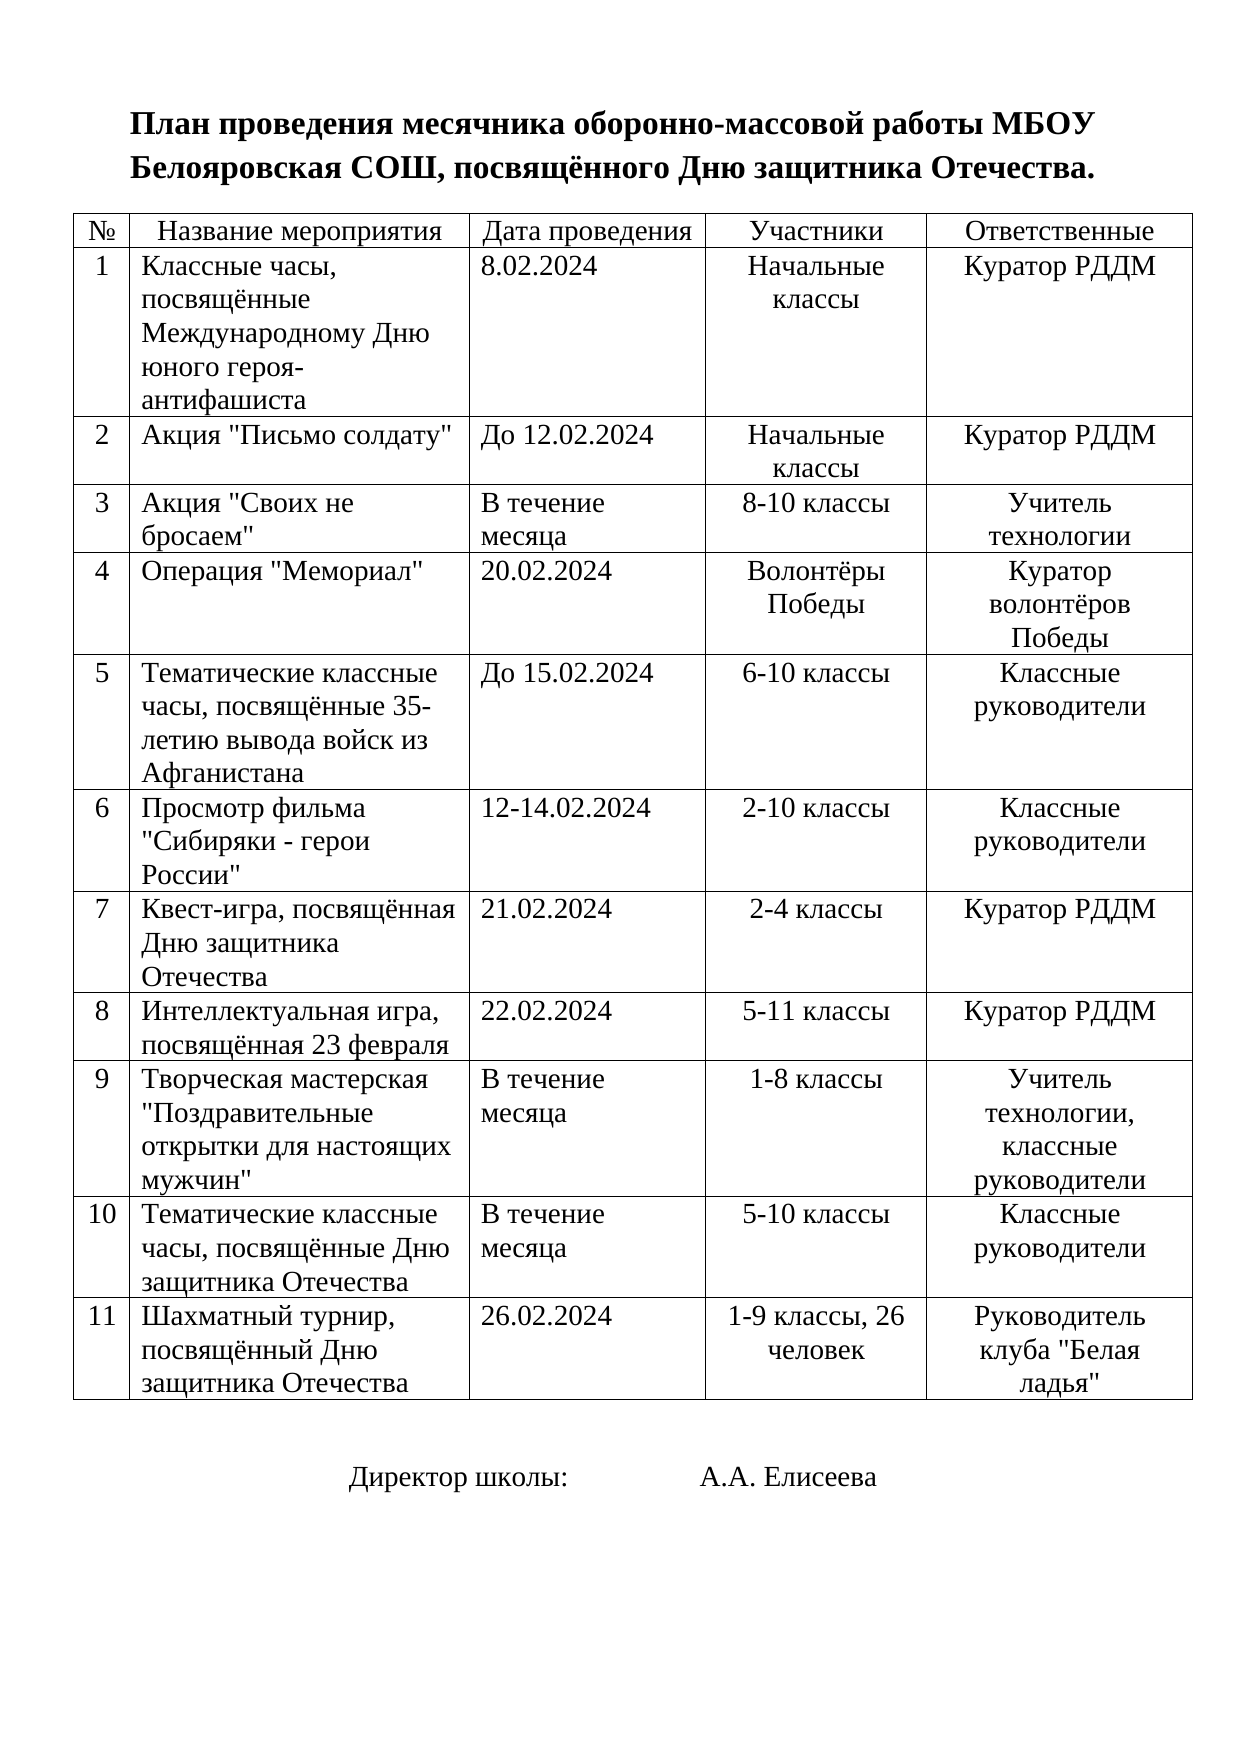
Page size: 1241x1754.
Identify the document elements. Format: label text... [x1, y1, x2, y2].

table_header Участники [706, 214, 926, 247]
table_header Дата проведения [470, 214, 705, 247]
table_cell Куратор волонтёров Победы [927, 553, 1192, 654]
table_cell Просмотр фильма "Сибиряки - герои России" [130, 790, 469, 891]
table_cell Акция "Своих не бросаем" [130, 485, 469, 552]
table_cell Куратор РДДМ [927, 417, 1192, 484]
table_cell Куратор РДДМ [927, 248, 1192, 416]
table_cell Шахматный турнир, посвящённый Дню защитника Отечества [130, 1298, 469, 1399]
table_cell 8-10 классы [706, 485, 926, 552]
table_cell 3 [74, 485, 129, 552]
text План проведения месячника оборонно-массовой работы МБОУ Белояровская СОШ, посвящённого Дню защитника Отечества. [74, 103, 1152, 186]
table_cell Классные руководители [927, 655, 1192, 789]
table_cell Акция "Письмо солдату" [130, 417, 469, 484]
table_cell 10 [74, 1197, 129, 1297]
table_cell 8.02.2024 [470, 248, 705, 416]
table_cell 8 [74, 993, 129, 1060]
table_header Название мероприятия [130, 214, 469, 247]
table_cell Тематические классные часы, посвящённые Дню защитника Отечества [130, 1197, 469, 1297]
table_cell До 15.02.2024 [470, 655, 705, 789]
table_cell В течение месяца [470, 1061, 705, 1196]
table_cell 26.02.2024 [470, 1298, 705, 1399]
table_cell 20.02.2024 [470, 553, 705, 654]
table_cell Руководитель клуба "Белая ладья" [927, 1298, 1192, 1399]
table_cell 1 [74, 248, 129, 416]
table_cell Тематические классные часы, посвящённые 35-летию вывода войск из Афганистана [130, 655, 469, 789]
table_cell Волонтёры Победы [706, 553, 926, 654]
table_cell 5-11 классы [706, 993, 926, 1060]
table_cell В течение месяца [470, 485, 705, 552]
table_cell Начальные классы [706, 417, 926, 484]
table_cell 2 [74, 417, 129, 484]
table_header Ответственные [927, 214, 1192, 247]
text Директор школы: А.А. Елисеева [74, 1459, 1152, 1493]
table_cell 7 [74, 892, 129, 992]
table_cell 9 [74, 1061, 129, 1196]
table_cell 21.02.2024 [470, 892, 705, 992]
table_cell 2-10 классы [706, 790, 926, 891]
table_cell Классные часы, посвящённые Международному Дню юного героя-антифашиста [130, 248, 469, 416]
table_cell 12-14.02.2024 [470, 790, 705, 891]
table_cell Операция "Мемориал" [130, 553, 469, 654]
table_cell 2-4 классы [706, 892, 926, 992]
table_cell До 12.02.2024 [470, 417, 705, 484]
table_cell 1-8 классы [706, 1061, 926, 1196]
table_cell Классные руководители [927, 1197, 1192, 1297]
table_cell 11 [74, 1298, 129, 1399]
table_cell 6-10 классы [706, 655, 926, 789]
table_cell Начальные классы [706, 248, 926, 416]
table_cell Куратор РДДМ [927, 892, 1192, 992]
table_header № [74, 214, 129, 247]
table_cell Квест-игра, посвящённая Дню защитника Отечества [130, 892, 469, 992]
table_cell Творческая мастерская "Поздравительные открытки для настоящих мужчин" [130, 1061, 469, 1196]
table_cell В течение месяца [470, 1197, 705, 1297]
table_cell Куратор РДДМ [927, 993, 1192, 1060]
table_cell 6 [74, 790, 129, 891]
table_cell 1-9 классы, 26 человек [706, 1298, 926, 1399]
table_cell 22.02.2024 [470, 993, 705, 1060]
table_cell 4 [74, 553, 129, 654]
table_cell Интеллектуальная игра, посвящённая 23 февраля [130, 993, 469, 1060]
table_cell 5 [74, 655, 129, 789]
table_cell Учитель технологии, классные руководители [927, 1061, 1192, 1196]
table_cell Классные руководители [927, 790, 1192, 891]
table_cell Учитель технологии [927, 485, 1192, 552]
table_cell 5-10 классы [706, 1197, 926, 1297]
